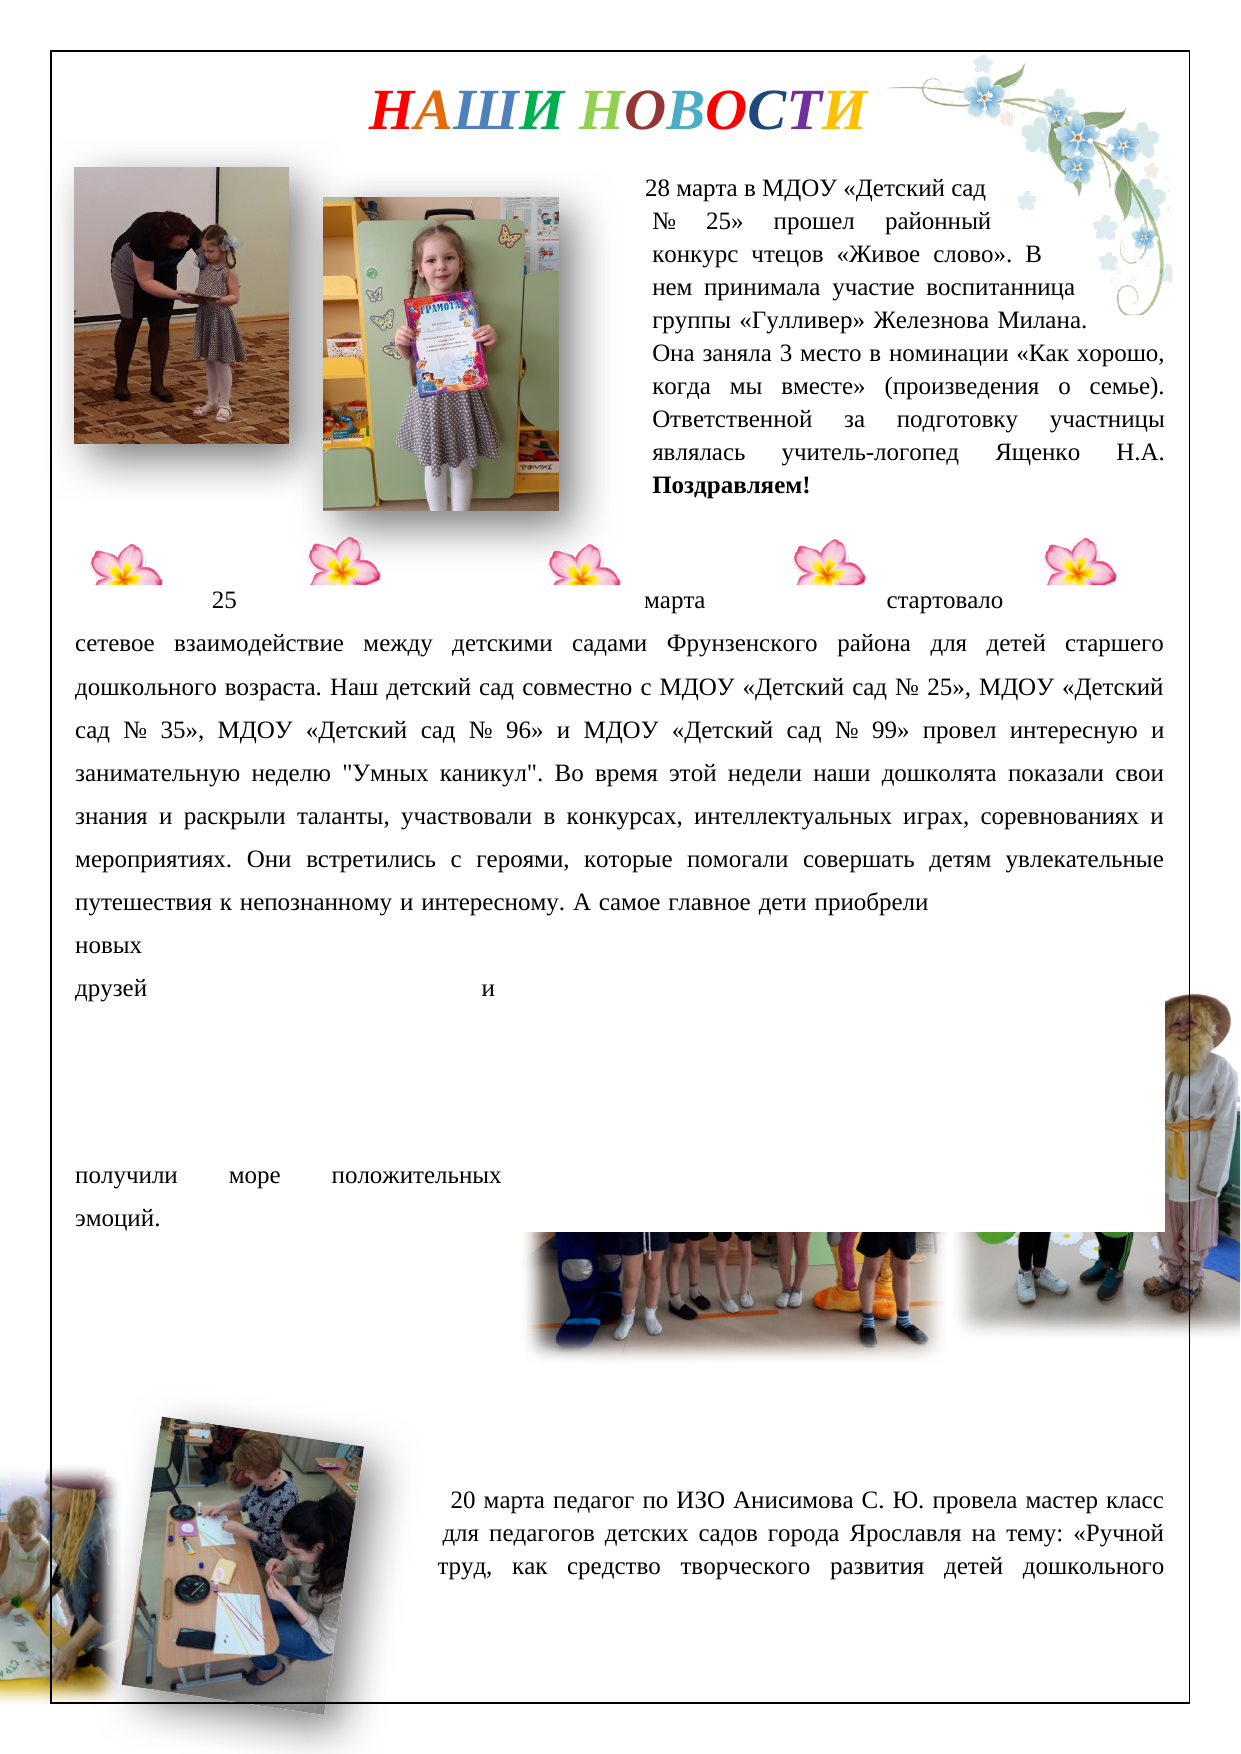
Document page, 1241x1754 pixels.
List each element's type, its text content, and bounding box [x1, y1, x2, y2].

text 28 марта в МДОУ «Детский сад № 25» прошел районный конкурс чтецов «Живое слово». В нем принимала участие воспитанница группы «Гулливер» Железнова Милана. Она заняла 3 место в номинации «Как хорошо, когда мы вместе» (произведения о семье). Ответственной за подготовку участницы являлась учитель-логопед Ященко Н.А. Поздравляем! [75, 250, 1165, 633]
picture [420, 1093, 812, 1532]
picture [870, 1077, 1133, 1448]
picture [74, 167, 289, 444]
picture [323, 219, 559, 250]
text НАШИ НОВОСТИ [1054, 75, 1165, 166]
picture [884, 54, 1172, 314]
text 25 марта стартовало сетевое взаимодействие между детскими садами Фрунзенского района для детей старшего дошкольного возраста. Наш детский сад совместно с МДОУ «Детский сад № 25», МДОУ «Детский сад № 35», МДОУ «Детский сад № 96» и МДОУ «Детский сад № 99» провел интересную и занимательную неделю "Умных каникул". Во время этой недели наши дошколята показали свои знания и раскрыли таланты, участвовали в конкурсах, интеллектуальных играх, соревнованиях и мероприятиях. Они встретились с героями, которые помогали совершать детям увлекательные путешествия к непознанному и интересному. А самое главное дети приобрели новых друзей и получили море положительных эмоций. [75, 720, 1165, 1051]
picture [93, 1092, 328, 1253]
text НАШИ НОВОСТИ [75, 75, 1030, 219]
picture [122, 1310, 393, 1498]
